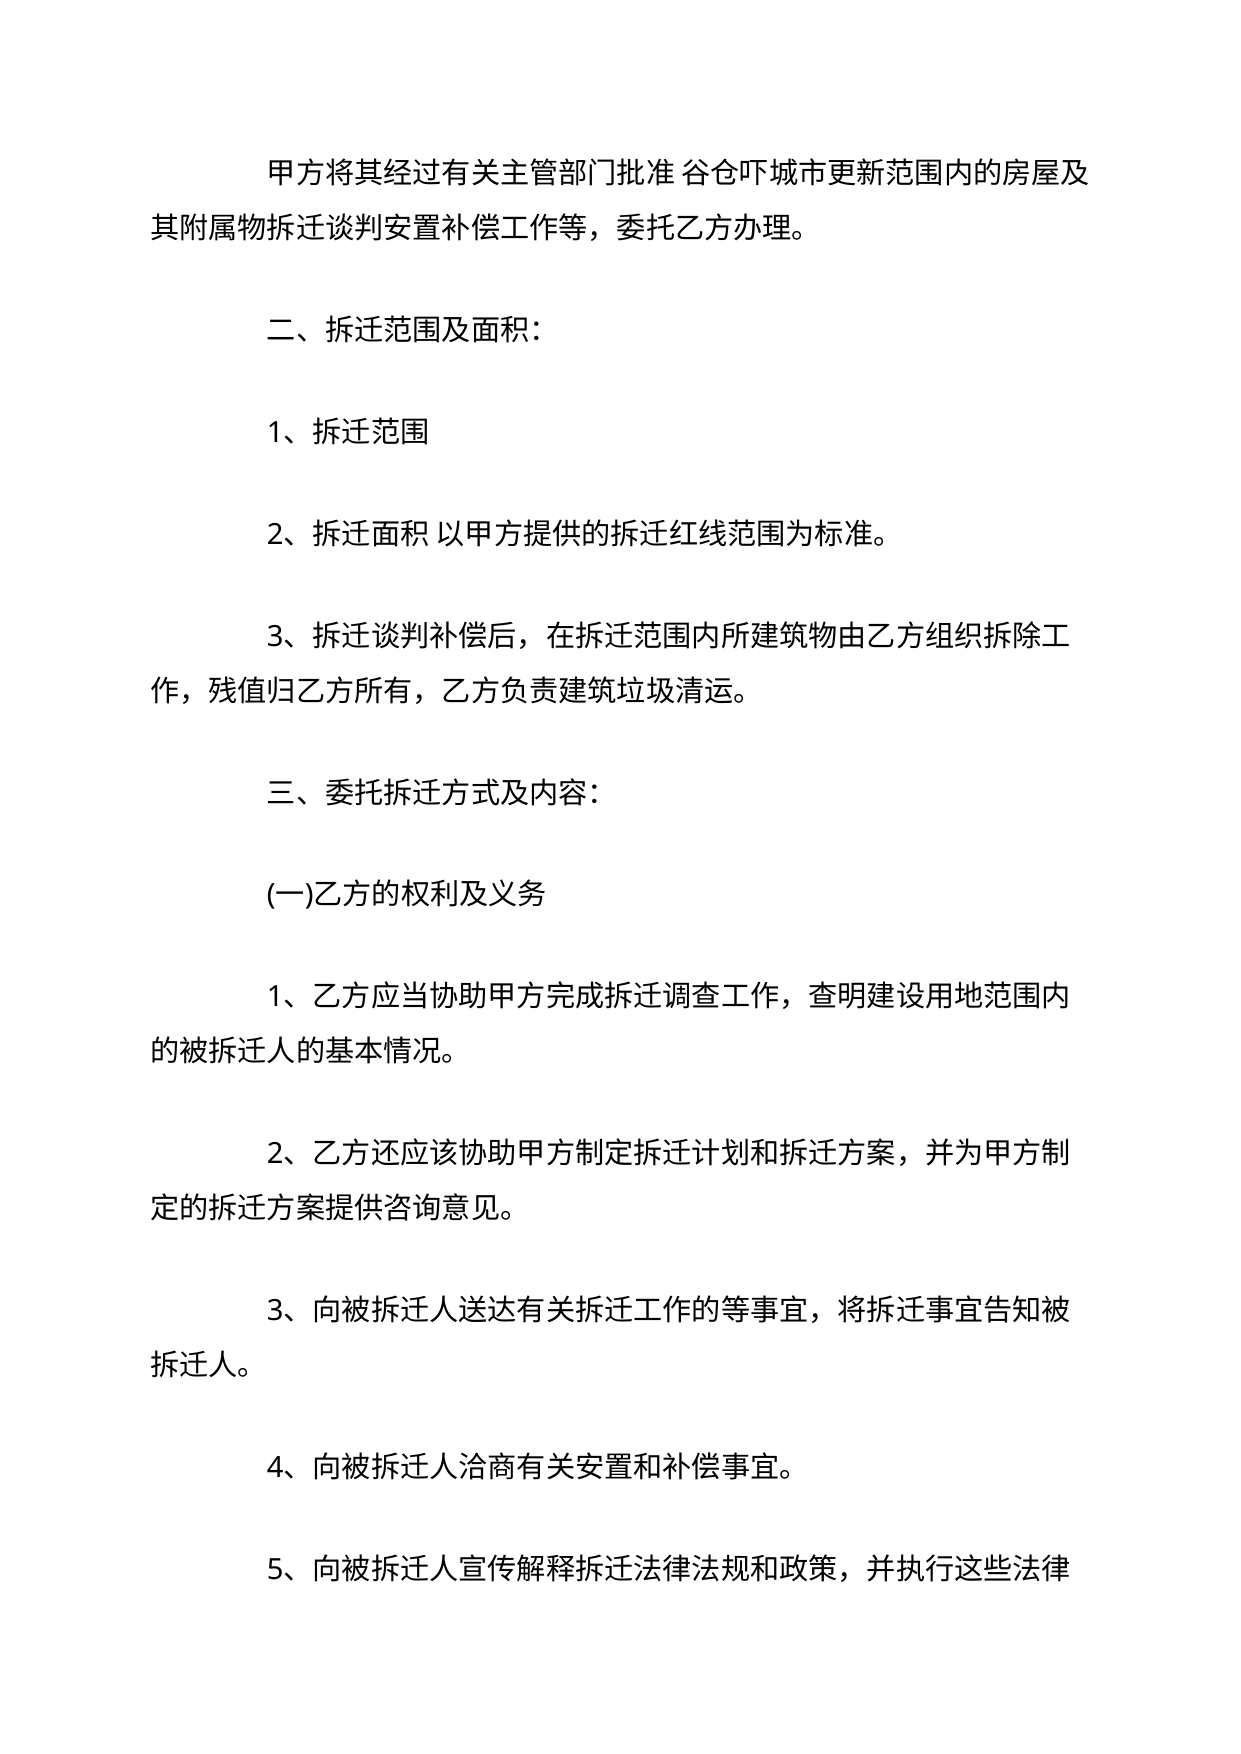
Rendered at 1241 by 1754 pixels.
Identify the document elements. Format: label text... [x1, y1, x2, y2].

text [150, 1545, 1090, 1588]
text 1、乙方应当协助甲方完成拆迁调查工作，查明建设用地范围内的被拆迁人的基本情况。 [150, 973, 1090, 1070]
text 甲方将其经过有关主管部门批准 谷仓吓城市更新范围内的房屋及其附属物拆迁谈判安置补偿工作等，委托乙方办理。 [150, 150, 1090, 247]
text 2、拆迁面积 以甲方提供的拆迁红线范围为标准。 [150, 510, 1090, 553]
text 3、向被拆迁人送达有关拆迁工作的等事宜，将拆迁事宜告知被拆迁人。 [150, 1286, 1090, 1384]
text 三、委托拆迁方式及内容： [150, 769, 1090, 811]
text 二、拆迁范围及面积： [150, 307, 1090, 349]
text 1、拆迁范围 [150, 408, 1090, 451]
text 2、乙方还应该协助甲方制定拆迁计划和拆迁方案，并为甲方制定的拆迁方案提供咨询意见。 [150, 1130, 1090, 1227]
text 3、拆迁谈判补偿后，在拆迁范围内所建筑物由乙方组织拆除工作，残值归乙方所有，乙方负责建筑垃圾清运。 [150, 612, 1090, 710]
text (一)乙方的权利及义务 [150, 871, 1090, 913]
text 4、向被拆迁人洽商有关安置和补偿事宜。 [150, 1443, 1090, 1486]
